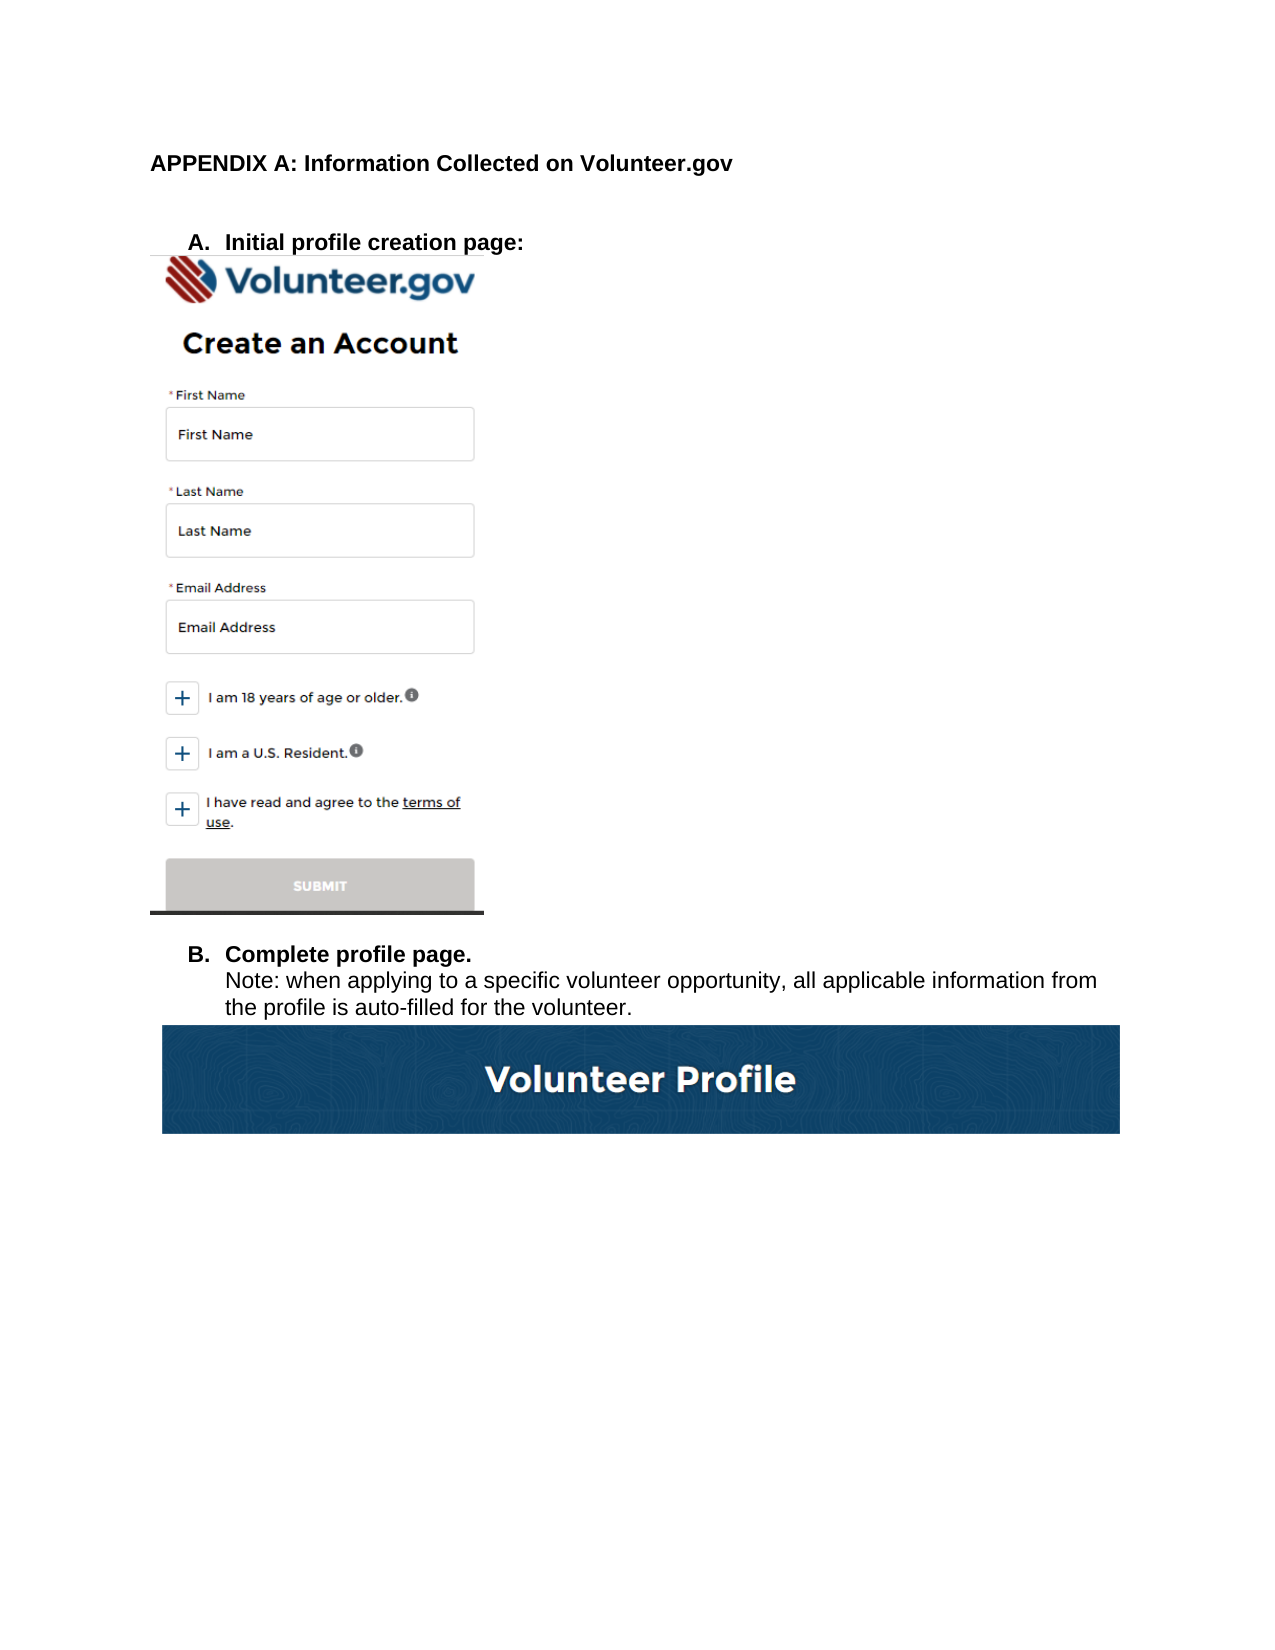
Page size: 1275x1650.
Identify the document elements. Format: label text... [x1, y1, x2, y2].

picture [150, 1020, 1125, 1142]
list Initial profile creation page: [187, 229, 1125, 255]
picture [150, 255, 484, 915]
list Note: when applying to a specific volunteer opportunity, all applicable information from the profile is auto-filled for the volunteer. [225, 967, 1125, 1020]
text APPENDIX A: Information Collected on Volunteer.gov [150, 150, 1125, 176]
list Complete profile page. [187, 941, 1125, 967]
